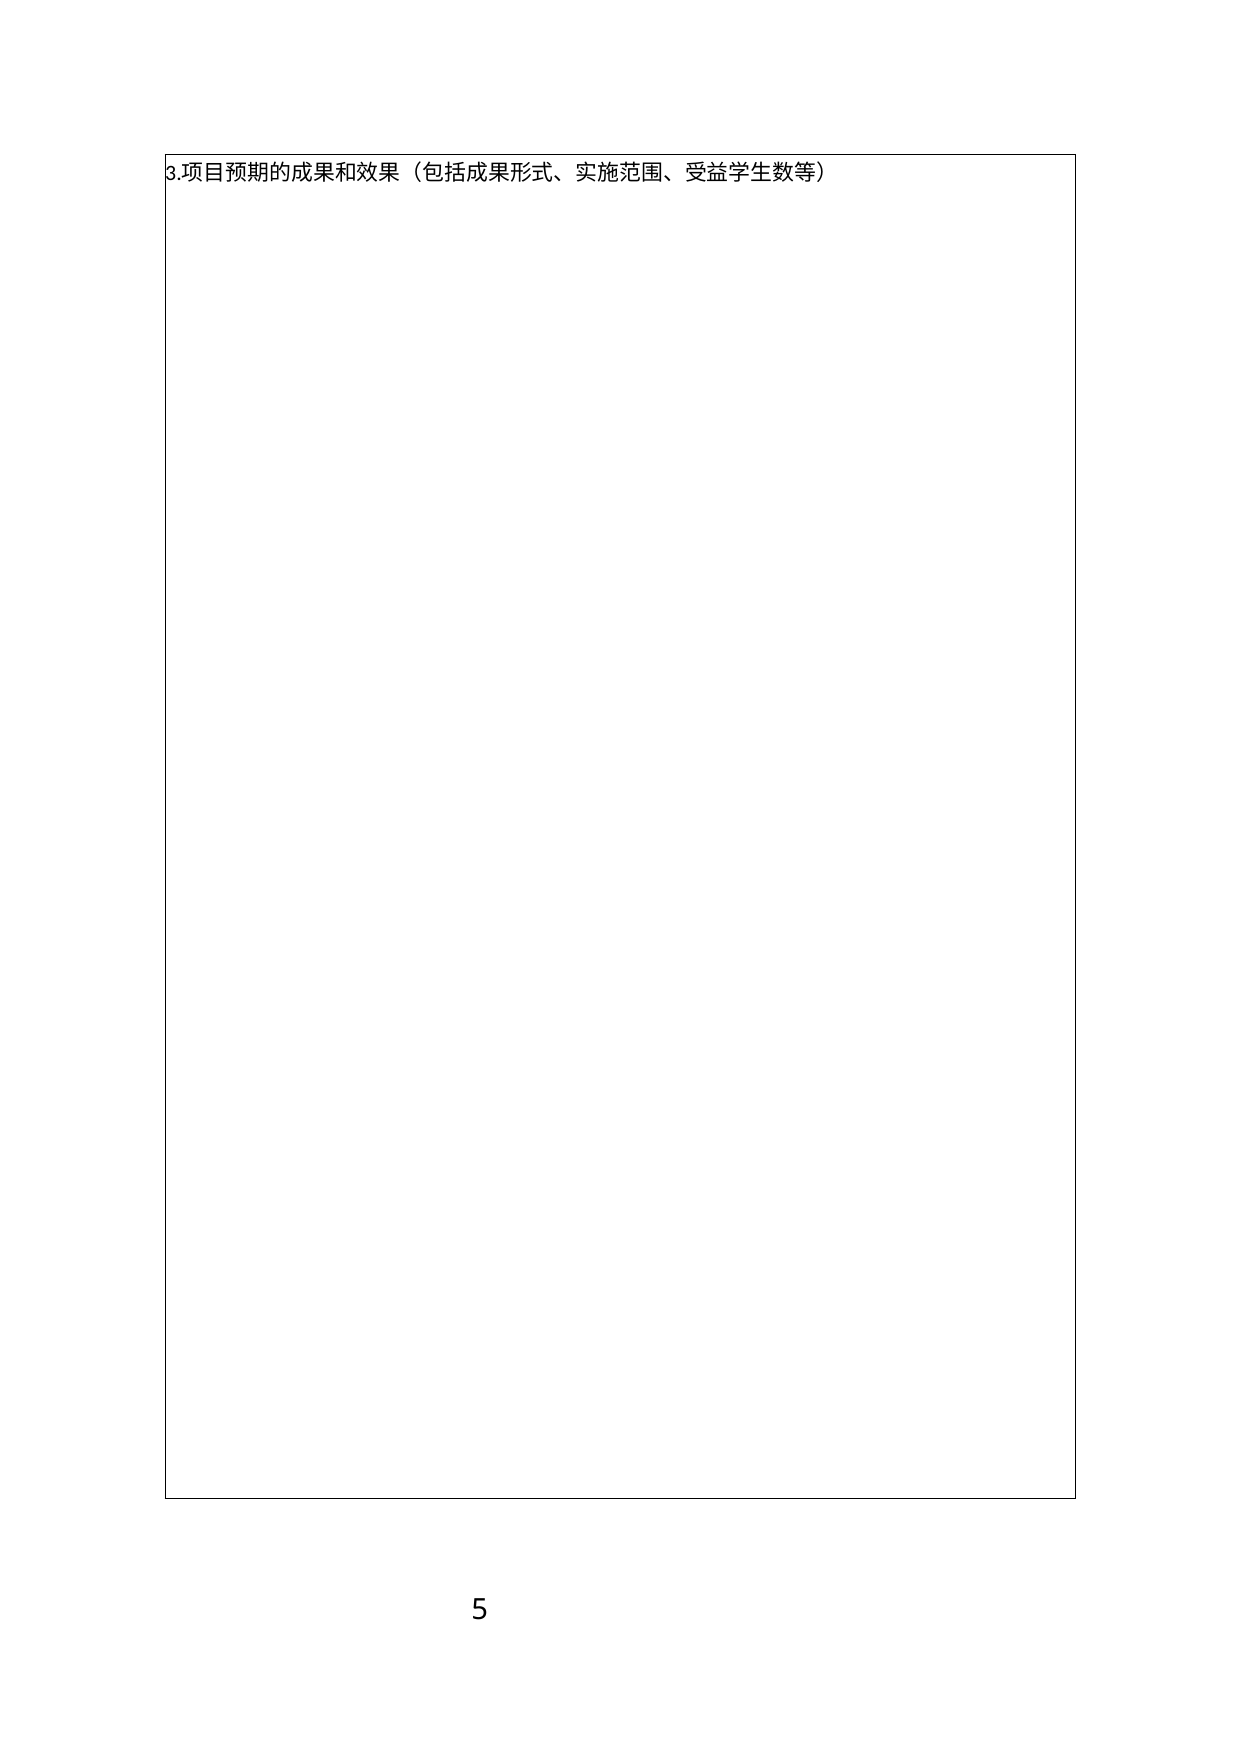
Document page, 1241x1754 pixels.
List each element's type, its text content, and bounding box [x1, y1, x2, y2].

table_cell 3.项目预期的成果和效果（包括成果形式、实施范围、受益学生数等） [166, 155, 1075, 1498]
